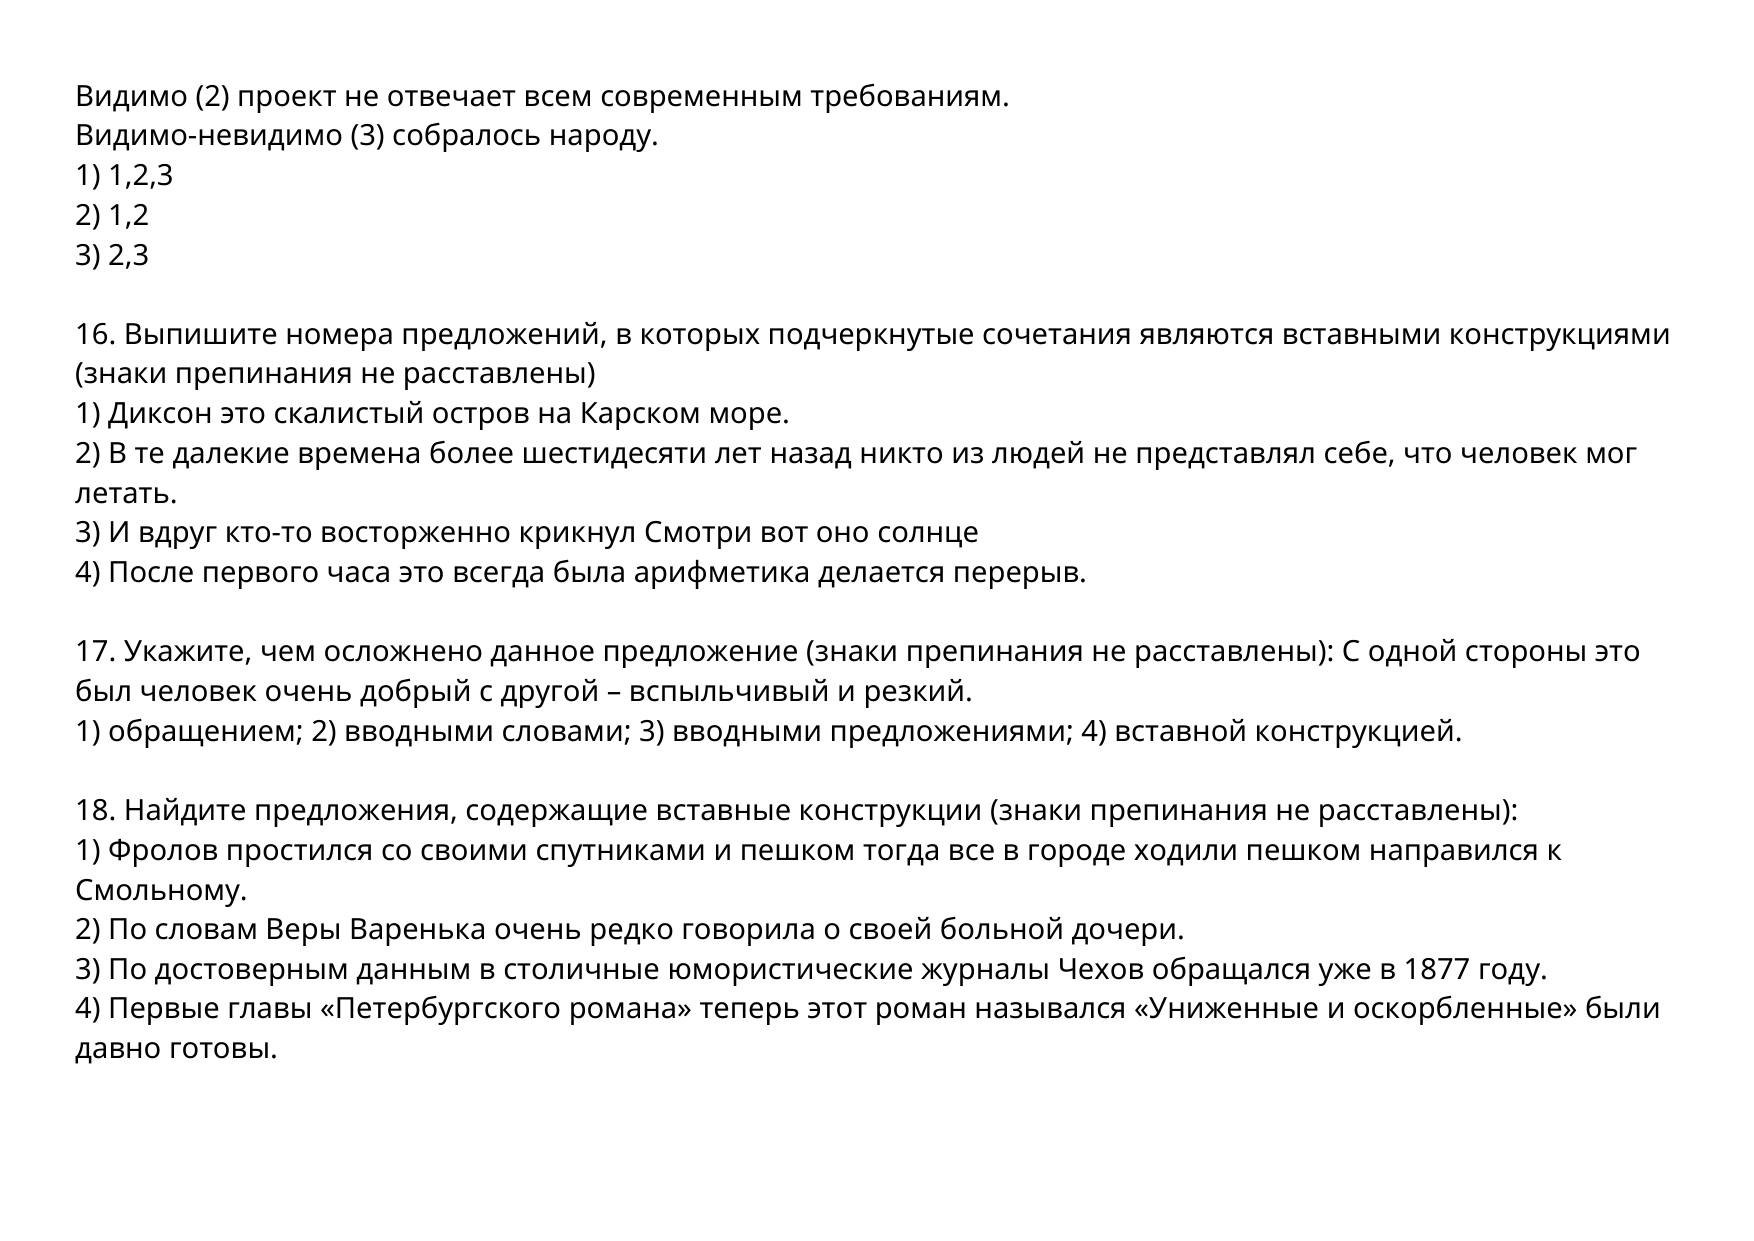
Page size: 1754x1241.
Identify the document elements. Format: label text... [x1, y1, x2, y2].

text 2) 1,2 [75, 194, 1679, 234]
text Видимо-невидимо (3) собралось народу. [75, 115, 1679, 154]
text 4) Первые главы «Петербургского романа» теперь этот роман назывался «Униженные и оскорбленные» были давно готовы. [75, 988, 1679, 1067]
text 4) После первого часа это всегда была арифметика делается перерыв. [75, 551, 1679, 591]
text 2) В те далекие времена более шестидесяти лет назад никто из людей не представлял себе, что человек мог летать. [75, 432, 1679, 512]
text 16. Выпишите номера предложений, в которых подчеркнутые сочетания являются вставными конструкциями (знаки препинания не расставлены) [75, 313, 1679, 392]
text 1) обращением; 2) вводными словами; 3) вводными предложениями; 4) вставной конструкцией. [75, 710, 1679, 750]
text 1) 1,2,3 [75, 154, 1679, 194]
text 3) По достоверным данным в столичные юмористические журналы Чехов обращался уже в 1877 году. [75, 948, 1679, 988]
text 3) 2,3 [75, 234, 1679, 273]
text 2) По словам Веры Варенька очень редко говорила о своей больной дочери. [75, 908, 1679, 948]
text 18. Найдите предложения, содержащие вставные конструкции (знаки препинания не расставлены): [75, 789, 1679, 829]
text 1) Фролов простился со своими спутниками и пешком тогда все в городе ходили пешком направился к Смольному. [75, 829, 1679, 908]
text 1) Диксон это скалистый остров на Карском море. [75, 392, 1679, 432]
text Видимо (2) проект не отвечает всем современным требованиям. [75, 75, 1679, 115]
text 3) И вдруг кто-то восторженно крикнул Смотри вот оно солнце [75, 512, 1679, 551]
text 17. Укажите, чем осложнено данное предложение (знаки препинания не расставлены): С одной стороны это был человек очень добрый с другой – вспыльчивый и резкий. [75, 631, 1679, 710]
